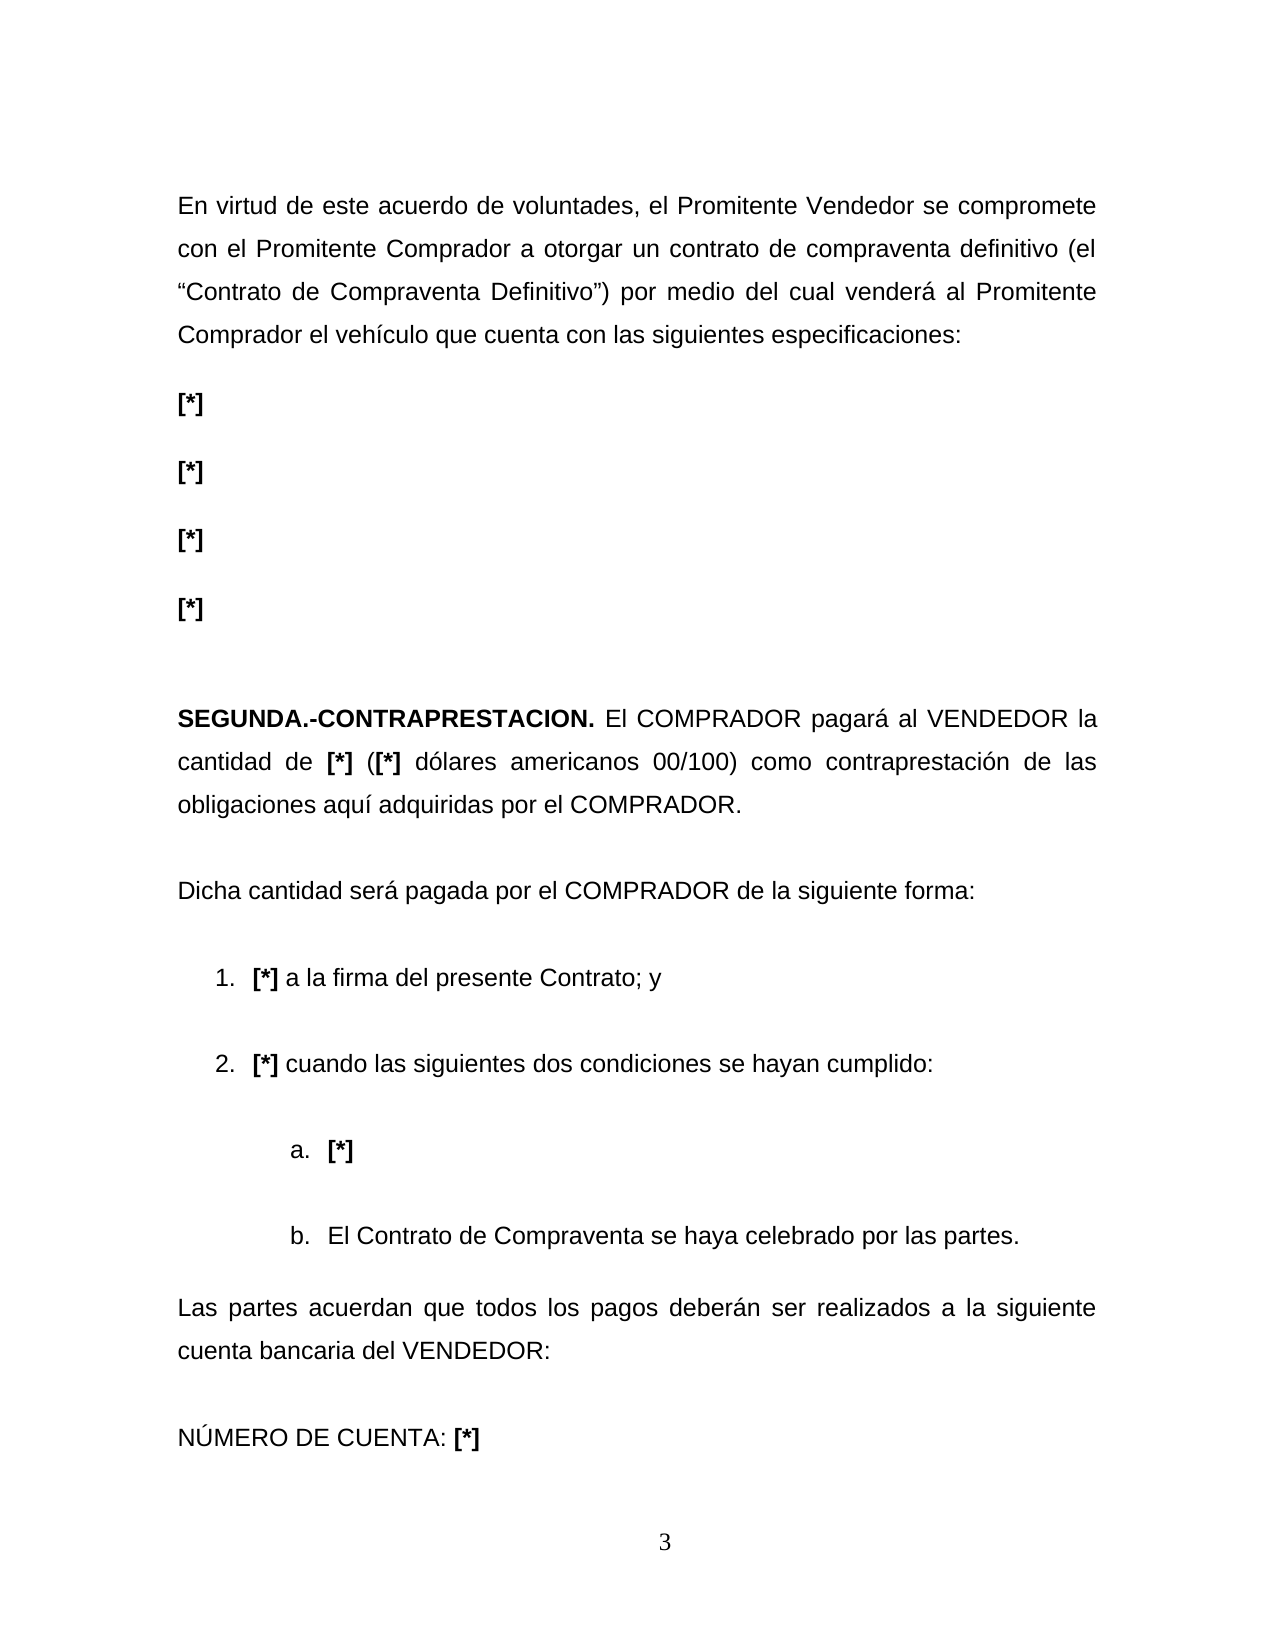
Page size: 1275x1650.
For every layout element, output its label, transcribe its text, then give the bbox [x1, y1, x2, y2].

text Las partes acuerdan que todos los pagos deberán ser realizados a la siguiente cuenta bancaria del VENDEDOR: [177, 1293, 1098, 1365]
list [*] cuando las siguientes dos condiciones se hayan cumplido: [215, 1049, 1098, 1078]
text [*] [177, 524, 1098, 553]
text Dicha cantidad será pagada por el COMPRADOR de la siguiente forma: [177, 876, 1098, 905]
text [*] [177, 388, 1098, 417]
list [*] [290, 1135, 1098, 1164]
list [*] a la firma del presente Contrato; y [215, 963, 1098, 991]
text SEGUNDA.-CONTRAPRESTACION. El COMPRADOR pagará al VENDEDOR la cantidad de [*] ([*] dólares americanos 00/100) como contraprestación de las obligaciones aquí adquiridas por el COMPRADOR. [177, 704, 1098, 819]
text [*] [177, 456, 1098, 485]
text [*] [177, 593, 1098, 621]
text En virtud de este acuerdo de voluntades, el Promitente Vendedor se compromete con el Promitente Comprador a otorgar un contrato de compraventa definitivo (el “Contrato de Compraventa Definitivo”) por medio del cual venderá al Promitente Comprador el vehículo que cuenta con las siguientes especificaciones: [177, 191, 1098, 349]
list El Contrato de Compraventa se haya celebrado por las partes. [290, 1221, 1098, 1250]
text NÚMERO DE CUENTA: [*] [177, 1423, 1098, 1451]
